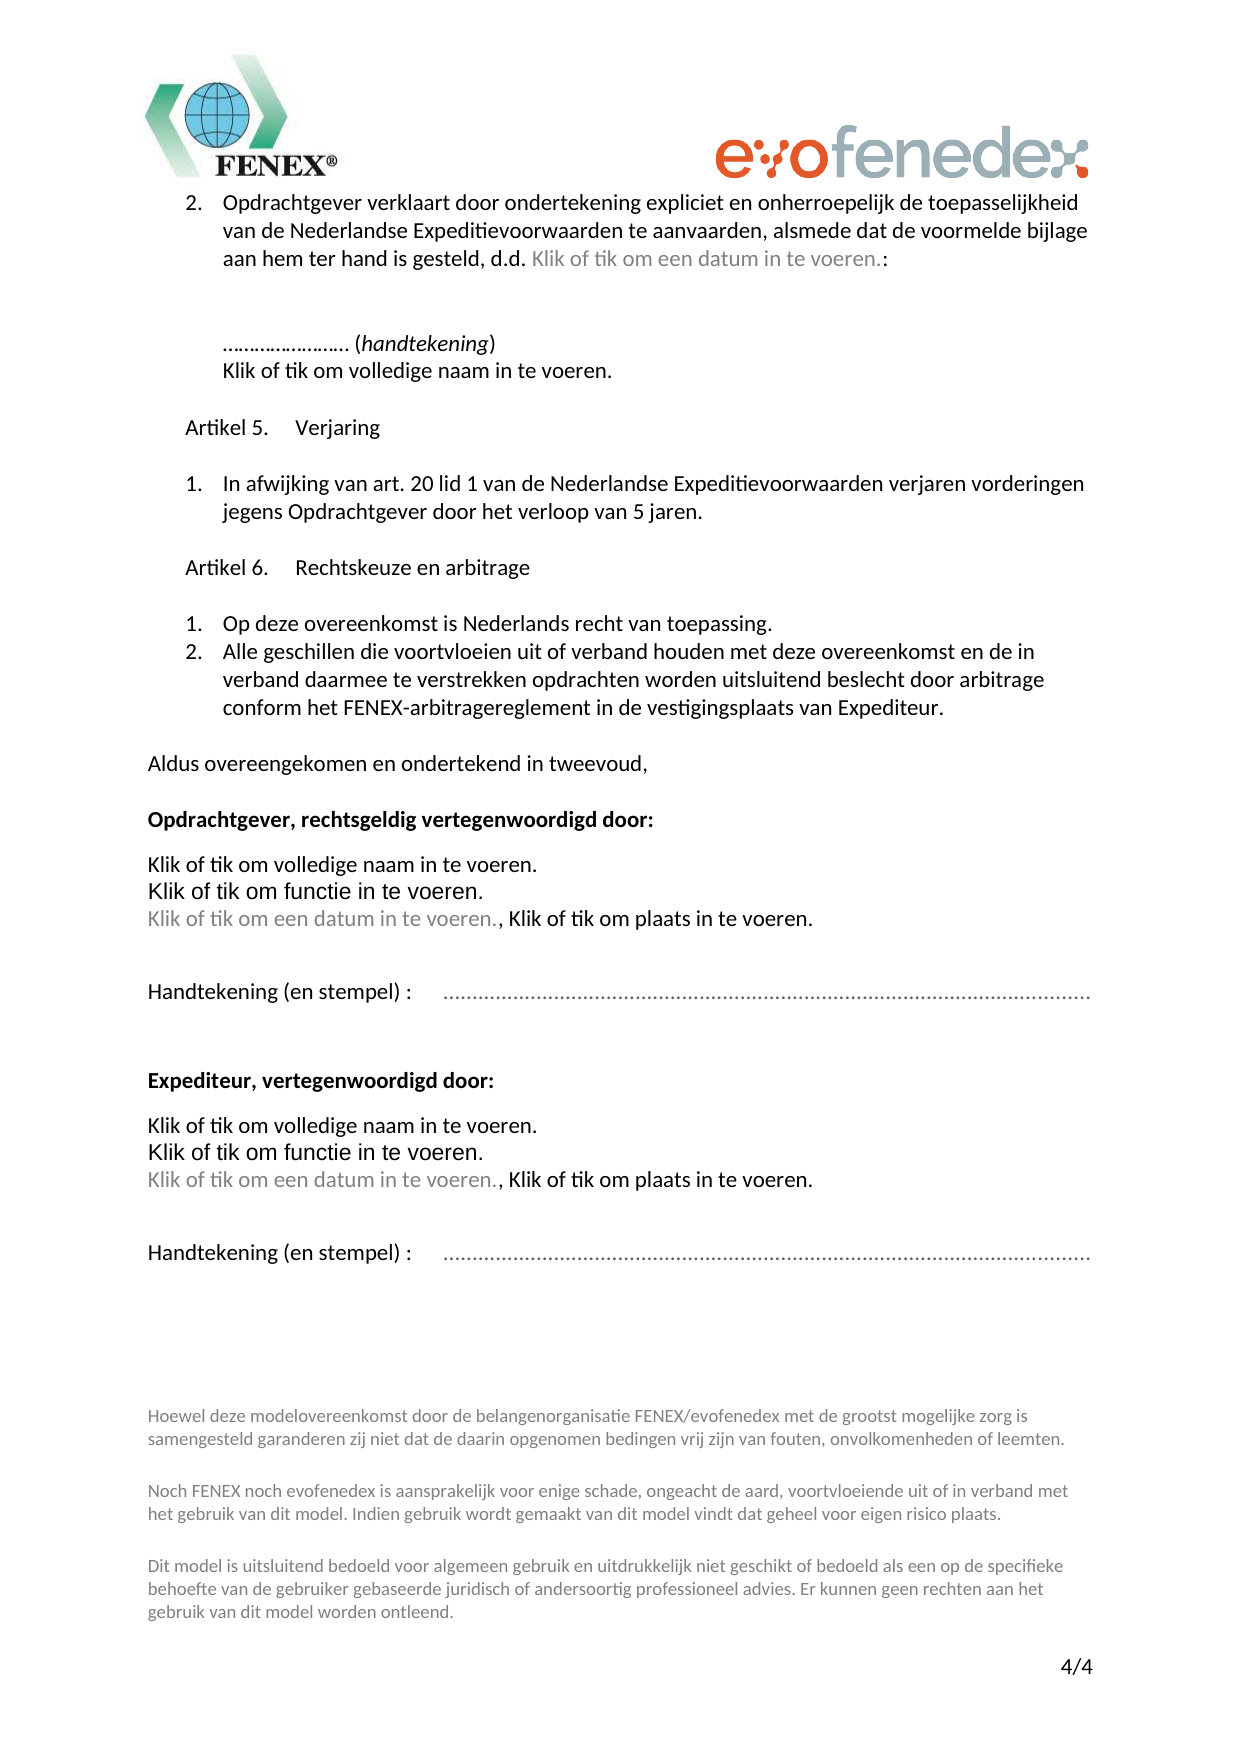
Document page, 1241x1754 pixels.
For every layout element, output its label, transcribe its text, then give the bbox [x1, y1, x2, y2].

text Handtekening (en stempel) : [148, 1238, 1093, 1266]
list Rechtskeuze en arbitrage [185, 553, 1093, 581]
text Expediteur, vertegenwoordigd door: [148, 1066, 1093, 1094]
picture [137, 47, 349, 190]
text Opdrachtgever, rechtsgeldig vertegenwoordigd door: [148, 805, 1093, 833]
list Opdrachtgever verklaart door ondertekening expliciet en onherroepelijk de toepasselijkheid van de Nederlandse Expeditievoorwaarden te aanvaarden, alsmede dat de voormelde bijlage aan hem ter hand is gesteld, d.d. : [185, 188, 1093, 273]
text , [148, 904, 1093, 932]
picture [716, 125, 1089, 179]
list Alle geschillen die voortvloeien uit of verband houden met deze overeenkomst en de in verband daarmee te verstrekken opdrachten worden uitsluitend beslecht door arbitrage conform het FENEX-arbitragereglement in de vestigingsplaats van Expediteur. [185, 637, 1093, 721]
text Aldus overeengekomen en ondertekend in tweevoud, [148, 749, 1093, 777]
text Handtekening (en stempel) : [148, 977, 1093, 1005]
list Op deze overeenkomst is Nederlands recht van toepassing. [185, 609, 1093, 637]
list …………………… (handtekening) [223, 329, 1093, 357]
list Verjaring [185, 413, 1093, 441]
text , [148, 1165, 1093, 1193]
list In afwijking van art. 20 lid 1 van de Nederlandse Expeditievoorwaarden verjaren vorderingen jegens Opdrachtgever door het verloop van 5 jaren. [185, 469, 1093, 525]
